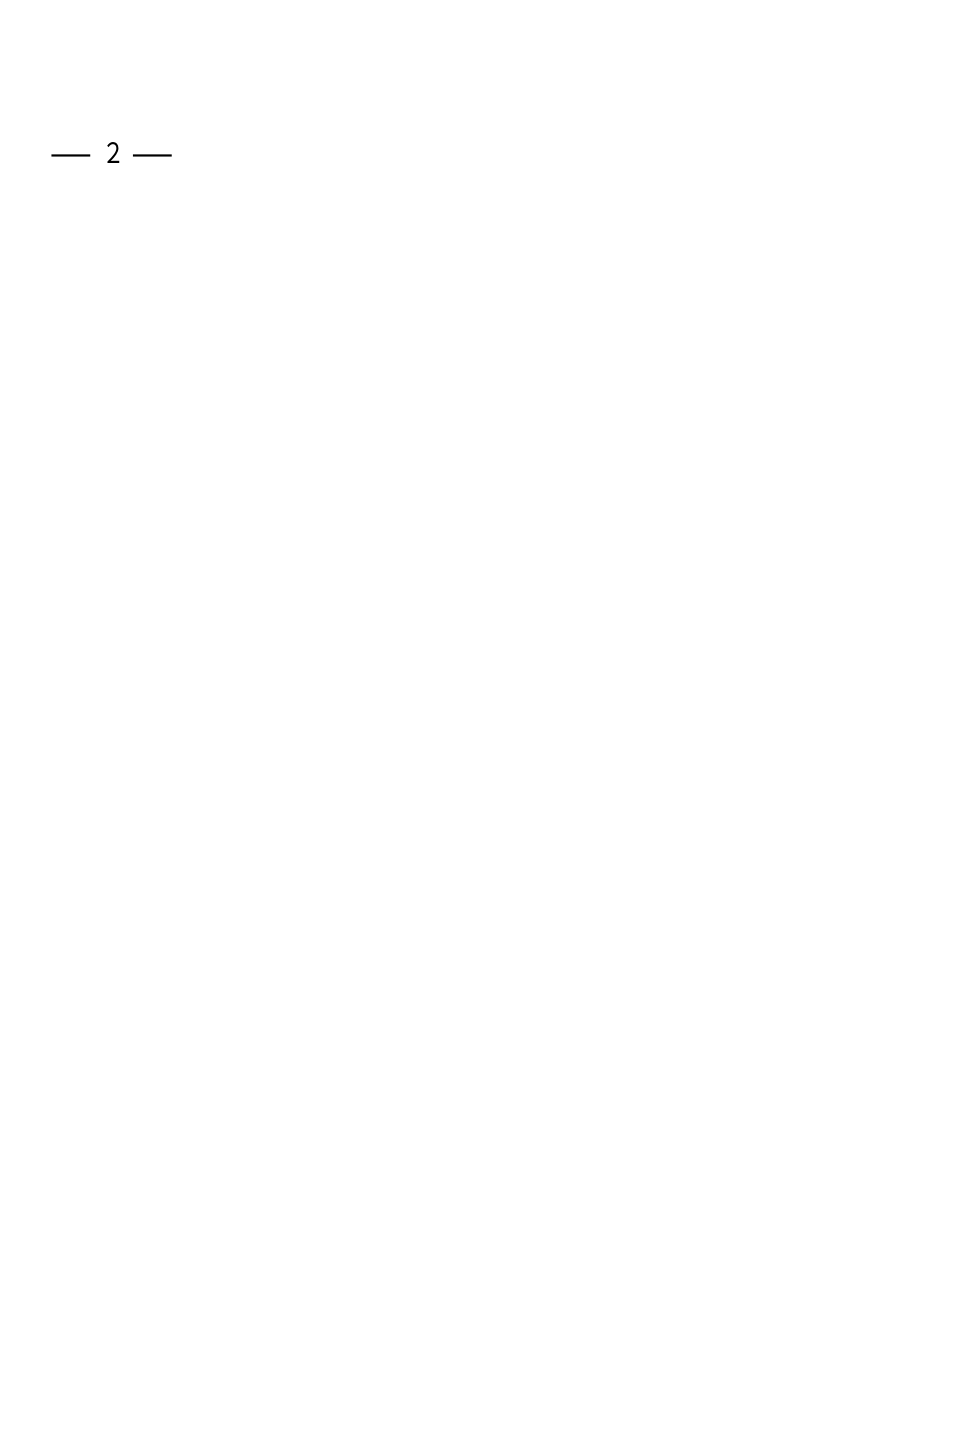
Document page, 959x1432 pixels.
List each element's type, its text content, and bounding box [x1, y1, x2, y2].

text — ２ — [49, 133, 954, 172]
